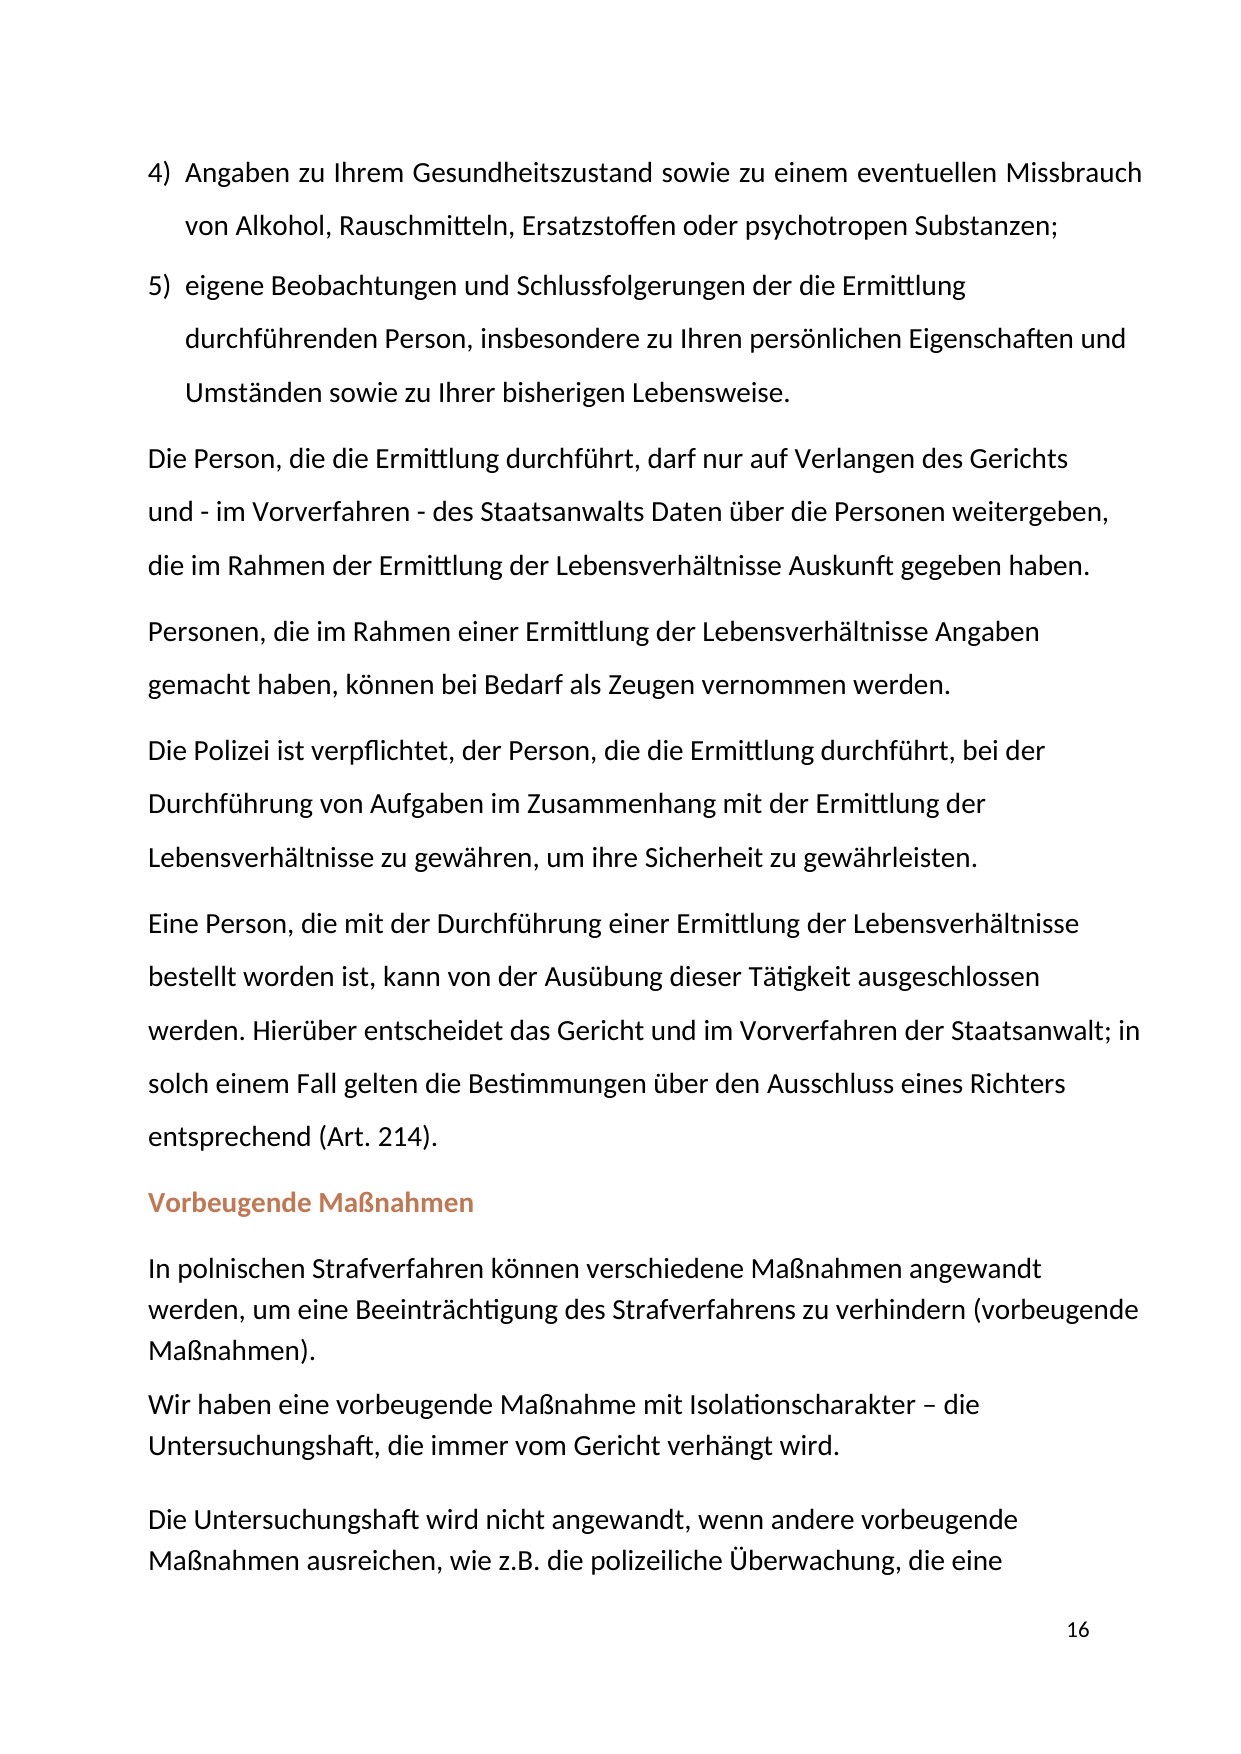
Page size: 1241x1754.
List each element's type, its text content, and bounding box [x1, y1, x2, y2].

text und - im Vorverfahren - des Staatsanwalts Daten über die Personen weitergeben, [148, 493, 1144, 529]
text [148, 1501, 1144, 1578]
text die im Rahmen der Ermittlung der Lebensverhältnisse Auskunft gegeben haben. [148, 547, 1144, 582]
text Wir haben eine vorbeugende Maßnahme mit Isolationscharakter – die Untersuchungshaft, die immer vom Gericht verhängt wird. [148, 1386, 1144, 1462]
list Angaben zu Ihrem Gesundheitszustand sowie zu einem eventuellen Missbrauch von Alkohol, Rauschmitteln, Ersatzstoffen oder psychotropen Substanzen; [148, 154, 1144, 243]
text In polnischen Strafverfahren können verschiedene Maßnahmen angewandt werden, um eine Beeinträchtigung des Strafverfahrens zu verhindern (vorbeugende Maßnahmen). [148, 1250, 1144, 1368]
list eigene Beobachtungen und Schlussfolgerungen der die Ermittlung durchführenden Person, insbesondere zu Ihren persönlichen Eigenschaften und Umständen sowie zu Ihrer bisherigen Lebensweise. [148, 267, 1144, 409]
text Die Person, die die Ermittlung durchführt, darf nur auf Verlangen des Gerichts [148, 440, 1144, 475]
text Personen, die im Rahmen einer Ermittlung der Lebensverhältnisse Angaben gemacht haben, können bei Bedarf als Zeugen vernommen werden. [148, 613, 1144, 702]
subtitle Vorbeugende Maßnahmen [148, 1184, 1144, 1220]
text Eine Person, die mit der Durchführung einer Ermittlung der Lebensverhältnisse bestellt worden ist, kann von der Ausübung dieser Tätigkeit ausgeschlossen werden. Hierüber entscheidet das Gericht und im Vorverfahren der Staatsanwalt; in solch einem Fall gelten die Bestimmungen über den Ausschluss eines Richters entsprechend (Art. 214). [148, 905, 1144, 1154]
text Die Polizei ist verpflichtet, der Person, die die Ermittlung durchführt, bei der Durchführung von Aufgaben im Zusammenhang mit der Ermittlung der Lebensverhältnisse zu gewähren, um ihre Sicherheit zu gewährleisten. [148, 732, 1144, 874]
